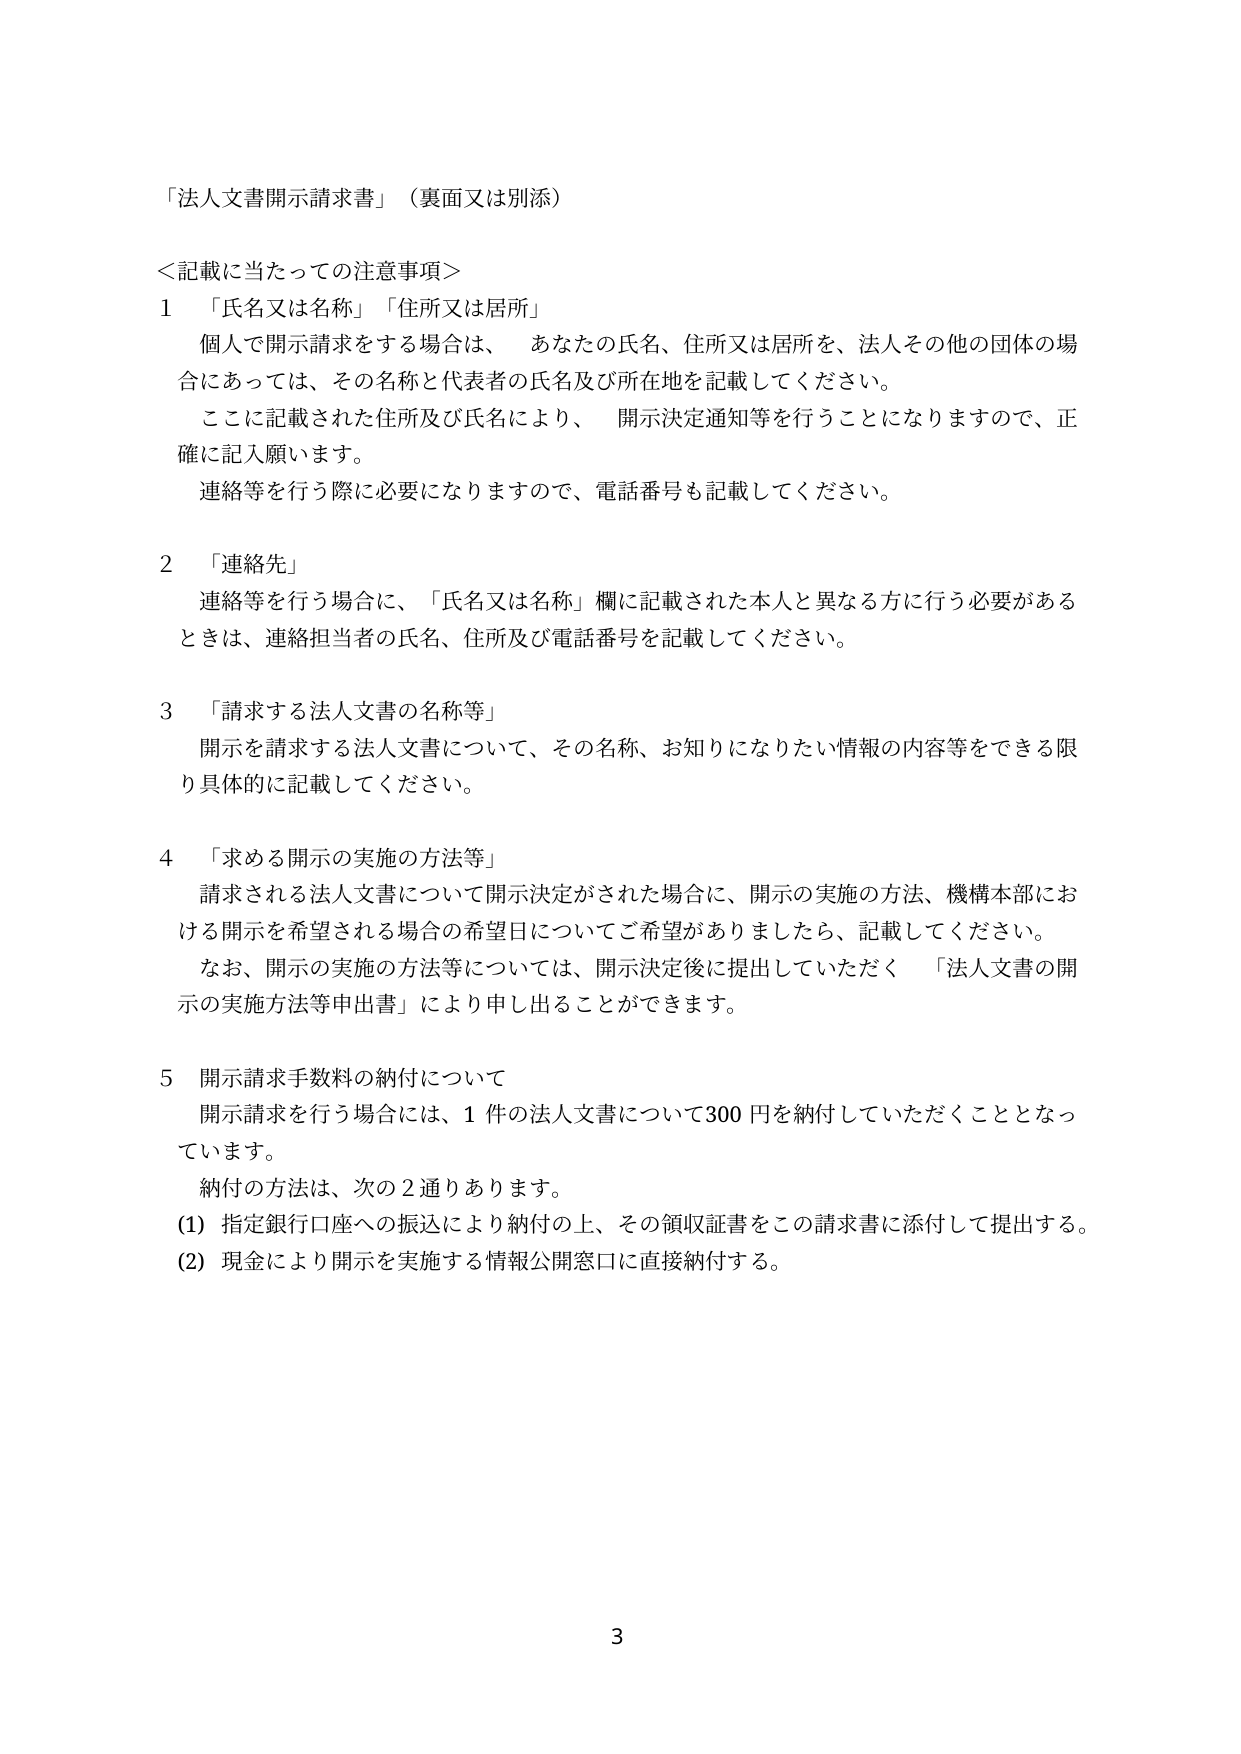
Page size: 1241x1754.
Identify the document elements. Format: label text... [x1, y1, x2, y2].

text なお、開示の実施の方法等については、開示決定後に提出していただく 「法人文書の開示の実施方法等申出書」により申し出ることができます。 [174, 948, 1079, 1021]
text 「法人文書開示請求書」（裏面又は別添） [156, 178, 1079, 215]
text 開示請求を行う場合には、1件の法人文書について300円を納付していただくこととなっています。 [156, 1095, 1079, 1168]
text 連絡等を行う際に必要になりますので、電話番号も記載してください。 [174, 471, 1079, 508]
text 納付の方法は、次の２通りあります。 [156, 1168, 1079, 1205]
text ５ 開示請求手数料の納付について [156, 1058, 1079, 1095]
text 請求される法人文書について開示決定がされた場合に、開示の実施の方法、機構本部における開示を希望される場合の希望日についてご希望がありましたら、記載してください。 [174, 875, 1079, 948]
text １ 「氏名又は名称」「住所又は居所」 [156, 288, 1079, 325]
text ３ 「請求する法人文書の名称等」 [156, 691, 1079, 728]
text ４ 「求める開示の実施の方法等」 [156, 838, 1079, 875]
text ２ 「連絡先」 [156, 545, 1079, 581]
text 開示を請求する法人文書について、その名称、お知りになりたい情報の内容等をできる限り具体的に記載してください。 [174, 728, 1079, 801]
text 連絡等を行う場合に、「氏名又は名称」欄に記載された本人と異なる方に行う必要があるときは、連絡担当者の氏名、住所及び電話番号を記載してください。 [174, 581, 1079, 655]
text 個人で開示請求をする場合は、 あなたの氏名、住所又は居所を、法人その他の団体の場合にあっては、その名称と代表者の氏名及び所在地を記載してください。 [174, 325, 1079, 398]
text ＜記載に当たっての注意事項＞ [156, 251, 1079, 288]
text ここに記載された住所及び氏名により、 開示決定通知等を行うことになりますので、正確に記入願います。 [174, 398, 1079, 471]
text (2)現金により開示を実施する情報公開窓口に直接納付する。 [156, 1241, 1079, 1278]
text (1)指定銀行口座への振込により納付の上、その領収証書をこの請求書に添付して提出する。 [156, 1205, 1079, 1241]
